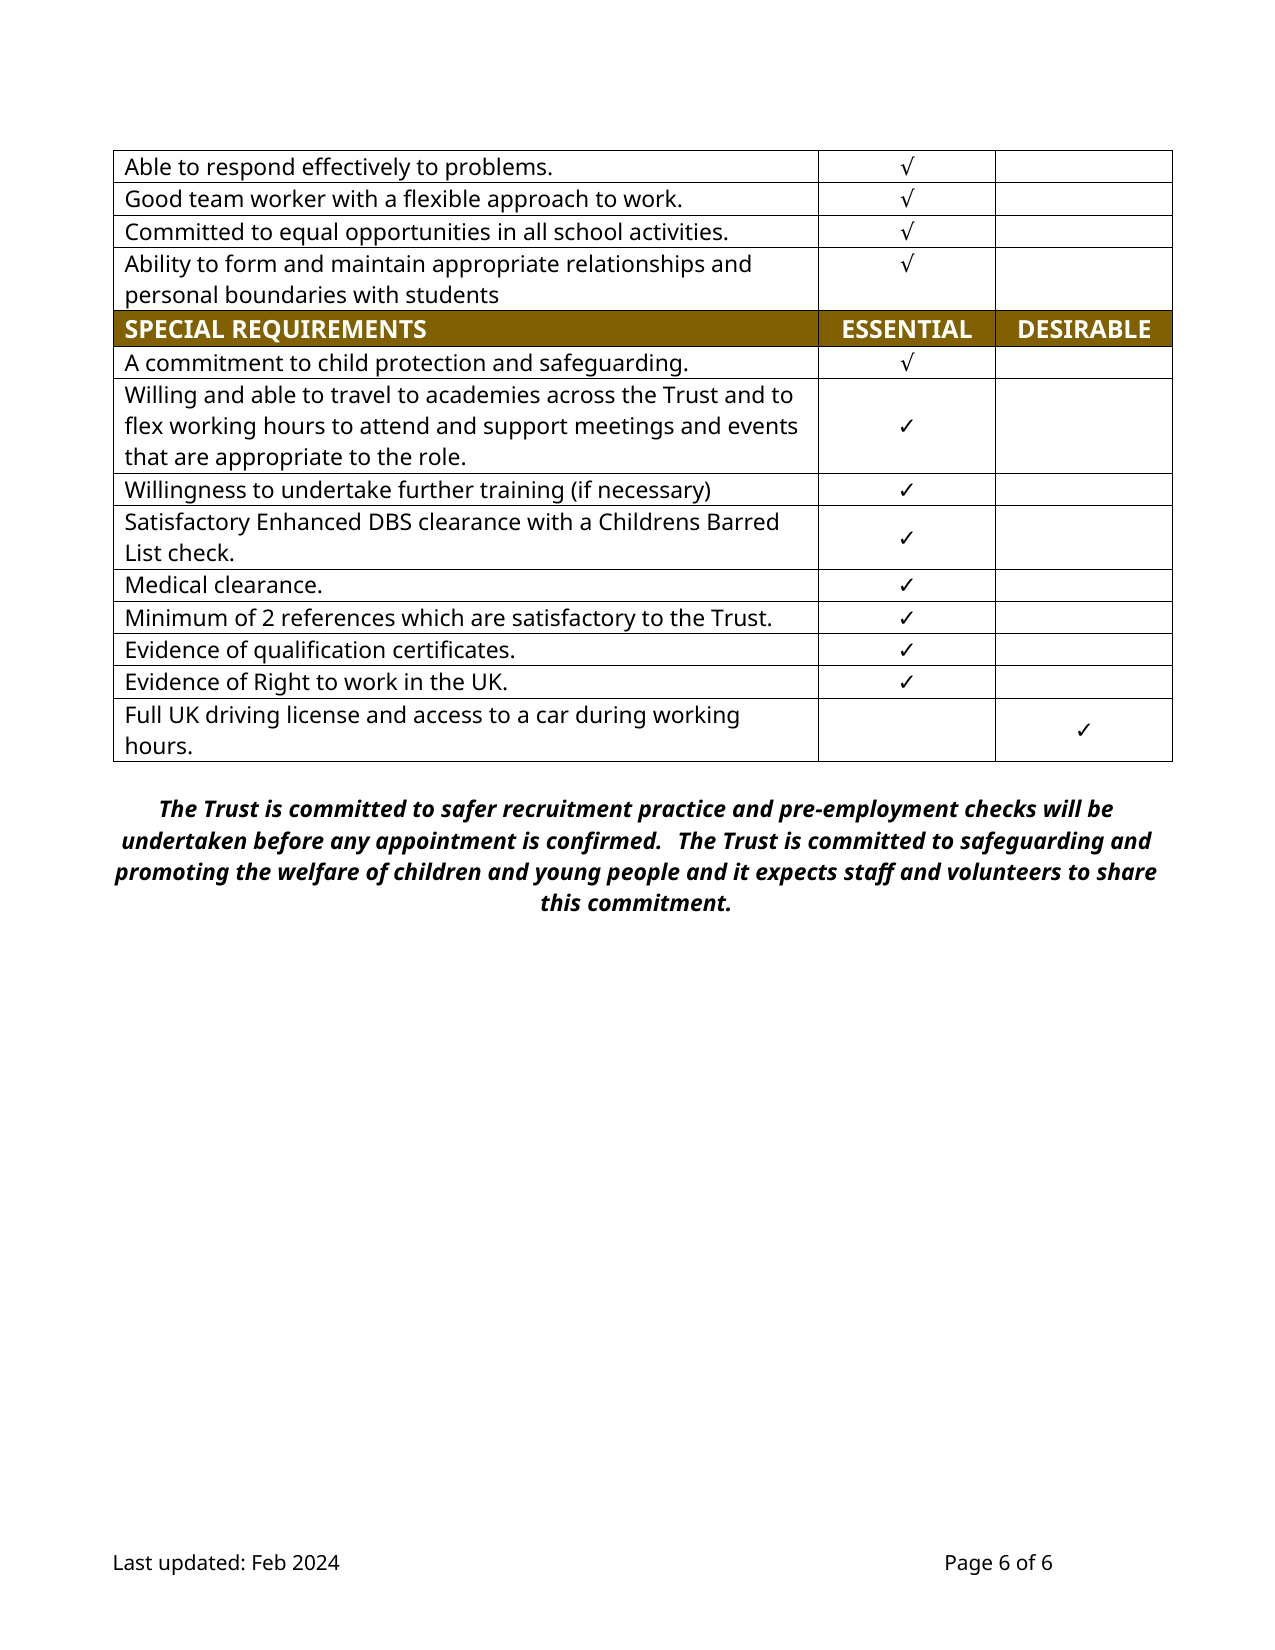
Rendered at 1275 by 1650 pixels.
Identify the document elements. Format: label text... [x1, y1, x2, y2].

table_cell √ [819, 151, 995, 182]
table_cell SPECIAL REQUIREMENTS [114, 311, 818, 346]
table_cell [996, 666, 1172, 698]
table_cell ✓ [819, 666, 995, 698]
table_cell [819, 699, 995, 761]
table_cell Minimum of 2 references which are satisfactory to the Trust. [114, 602, 818, 633]
table_cell [996, 474, 1172, 505]
table_cell [996, 151, 1172, 182]
table_cell ESSENTIAL [819, 311, 995, 346]
table_cell √ [819, 347, 995, 378]
table_cell Evidence of qualification certificates. [114, 634, 818, 665]
table_cell [996, 379, 1172, 473]
table_cell [996, 602, 1172, 633]
table_cell ✓ [819, 602, 995, 633]
table_cell ✓ [819, 570, 995, 601]
table_cell Ability to form and maintain appropriate relationships and personal boundaries with students [114, 248, 818, 310]
table_cell Willingness to undertake further training (if necessary) [114, 474, 818, 505]
table_cell [996, 506, 1172, 568]
table_cell √ [819, 248, 995, 310]
table_cell [996, 570, 1172, 601]
table_cell Committed to equal opportunities in all school activities. [114, 216, 818, 247]
table_cell ✓ [996, 699, 1172, 761]
table_cell DESIRABLE [996, 311, 1172, 346]
table_cell [996, 347, 1172, 378]
table_cell [996, 248, 1172, 310]
table_cell √ [819, 183, 995, 214]
table_cell Good team worker with a flexible approach to work. [114, 183, 818, 214]
table_cell ✓ [819, 506, 995, 568]
table_cell Full UK driving license and access to a car during working hours. [114, 699, 818, 761]
table_cell [996, 634, 1172, 665]
table_cell Able to respond effectively to problems. [114, 151, 818, 182]
table_cell [996, 183, 1172, 214]
table_cell ✓ [819, 634, 995, 665]
table_cell Evidence of Right to work in the UK. [114, 666, 818, 698]
table_cell [996, 216, 1172, 247]
table_cell Satisfactory Enhanced DBS clearance with a Childrens Barred List check. [114, 506, 818, 568]
table_cell √ [819, 216, 995, 247]
table_cell ✓ [819, 379, 995, 473]
table_cell Willing and able to travel to academies across the Trust and to flex working hours to attend and support meetings and events that are appropriate to the role. [114, 379, 818, 473]
text The Trust is committed to safer recruitment practice and pre-employment checks will be undertaken before any appointment is confirmed. The Trust is committed to safeguarding and promoting the welfare of children and young people and it expects staff and volunteers to share this commitment. [112, 793, 1162, 918]
table_cell A commitment to child protection and safeguarding. [114, 347, 818, 378]
table_cell ✓ [819, 474, 995, 505]
table_cell Medical clearance. [114, 570, 818, 601]
